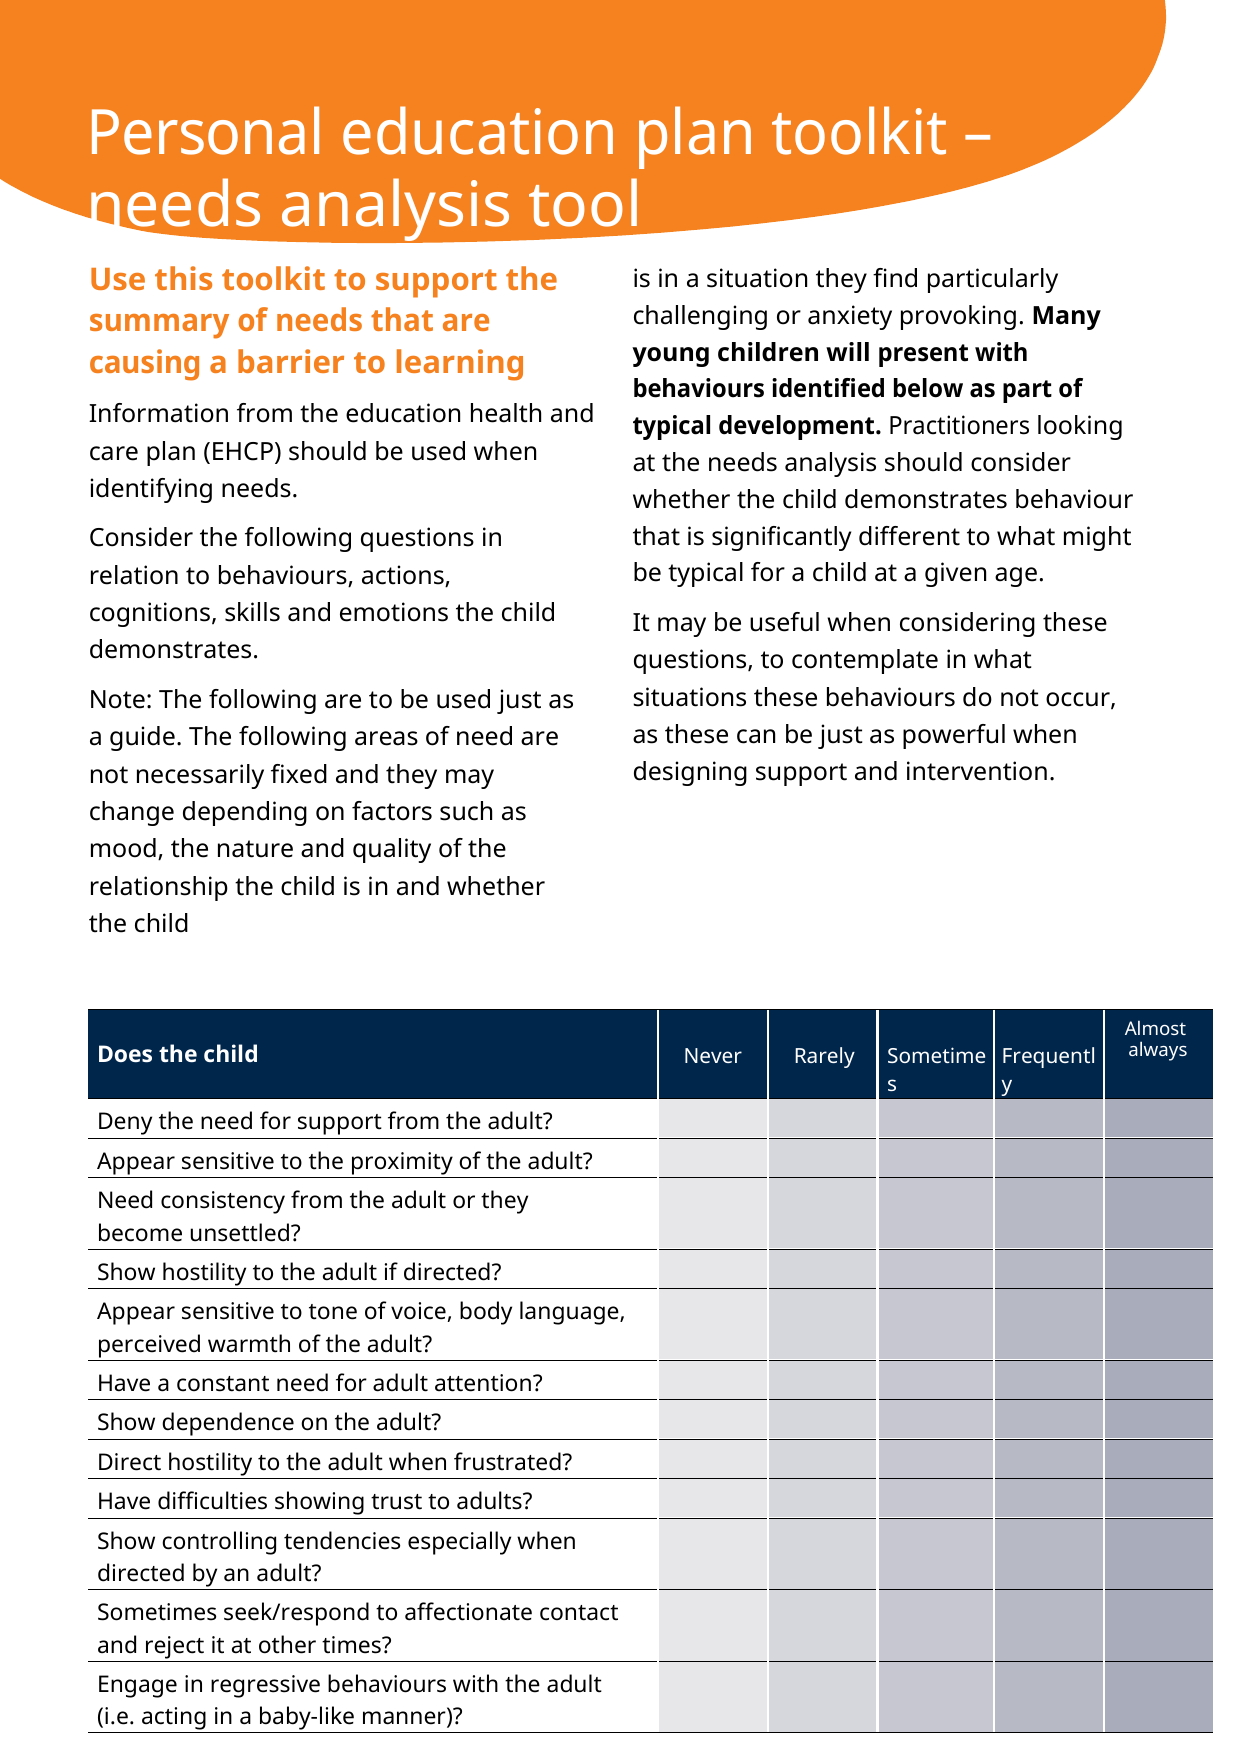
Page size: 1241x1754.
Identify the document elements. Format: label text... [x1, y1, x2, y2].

table_cell [769, 1519, 876, 1589]
table_cell [659, 1519, 767, 1589]
table_cell [995, 1139, 1103, 1177]
table_cell [659, 1178, 767, 1248]
table_cell [995, 1519, 1103, 1589]
table_cell [1105, 1662, 1213, 1732]
table_header Sometimes [879, 1010, 993, 1098]
table_cell [769, 1289, 876, 1359]
table_cell [879, 1139, 993, 1177]
table_cell [1105, 1400, 1213, 1438]
table_cell [879, 1400, 993, 1438]
table_cell [879, 1590, 993, 1661]
text It may be useful when considering these questions, to contemplate in what situations these behaviours do not occur, as these can be just as powerful when designing support and intervention. [632, 604, 1148, 788]
table_header Rarely [769, 1010, 876, 1098]
table_cell [995, 1400, 1103, 1438]
table_cell [659, 1139, 767, 1177]
table_header Almost always [1105, 1010, 1213, 1098]
table_cell [659, 1440, 767, 1478]
table_cell [659, 1400, 767, 1438]
table_cell [769, 1400, 876, 1438]
table_cell [879, 1250, 993, 1288]
table_cell [1105, 1440, 1213, 1478]
table_cell [1105, 1139, 1213, 1177]
table_header Frequently [995, 1010, 1103, 1098]
table_cell Sometimes seek/respond to affectionate contact and reject it at other times? [88, 1590, 657, 1661]
table_cell [1105, 1250, 1213, 1288]
table_cell [995, 1440, 1103, 1478]
table_cell [769, 1178, 876, 1248]
text Consider the following questions in relation to behaviours, actions, cognitions, skills and emotions the child demonstrates. [88, 520, 581, 666]
table_cell [659, 1662, 767, 1732]
table_cell Deny the need for support from the adult? [88, 1099, 657, 1137]
table_cell [879, 1099, 993, 1137]
table_cell [879, 1662, 993, 1732]
table_cell [879, 1440, 993, 1478]
table_cell [1105, 1590, 1213, 1661]
table_cell [659, 1361, 767, 1399]
table_cell [879, 1289, 993, 1359]
table_cell Show dependence on the adult? [88, 1400, 657, 1438]
table_cell Show controlling tendencies especially when directed by an adult? [88, 1519, 657, 1589]
table_cell [995, 1361, 1103, 1399]
table_cell [995, 1178, 1103, 1248]
text Use this toolkit to support the summary of needs that are causing a barrier to learning [88, 257, 599, 382]
text Note: The following are to be used just as a guide. The following areas of need are not necessarily fixed and they may change depending on factors such as mood, the nature and quality of the relationship the child is in and whether the child [88, 682, 579, 940]
table_cell [769, 1099, 876, 1137]
table_cell [659, 1099, 767, 1137]
table_header Never [659, 1010, 767, 1098]
table_cell [879, 1519, 993, 1589]
table_cell [1105, 1289, 1213, 1359]
table_cell [659, 1250, 767, 1288]
table_cell Have a constant need for adult attention? [88, 1361, 657, 1399]
table_cell [1105, 1479, 1213, 1517]
table_cell [769, 1250, 876, 1288]
table_cell Show hostility to the adult if directed? [88, 1250, 657, 1288]
table_header Does the child [88, 1010, 657, 1098]
table_cell [879, 1178, 993, 1248]
table_cell [659, 1289, 767, 1359]
text Information from the education health and care plan (EHCP) should be used when identifying needs. [88, 396, 604, 504]
table_cell [995, 1289, 1103, 1359]
table_cell Appear sensitive to tone of voice, body language, perceived warmth of the adult? [88, 1289, 657, 1359]
table_cell [1105, 1099, 1213, 1137]
table_cell [1105, 1361, 1213, 1399]
table_cell [659, 1590, 767, 1661]
table_cell Engage in regressive behaviours with the adult (i.e. acting in a baby-like manner)? [88, 1662, 657, 1732]
table_cell [769, 1361, 876, 1399]
table_cell [769, 1440, 876, 1478]
table_cell Direct hostility to the adult when frustrated? [88, 1440, 657, 1478]
table_cell [995, 1662, 1103, 1732]
table_cell Need consistency from the adult or they become unsettled? [88, 1178, 657, 1248]
table_cell [769, 1590, 876, 1661]
table_cell [1105, 1178, 1213, 1248]
table_cell Appear sensitive to the proximity of the adult? [88, 1139, 657, 1177]
table_cell [879, 1361, 993, 1399]
table_cell [879, 1479, 993, 1517]
table_cell [659, 1479, 767, 1517]
table_cell Have difficulties showing trust to adults? [88, 1479, 657, 1517]
table_cell [995, 1479, 1103, 1517]
table_cell [995, 1099, 1103, 1137]
table_cell [769, 1139, 876, 1177]
table_cell [769, 1662, 876, 1732]
table_cell [1105, 1519, 1213, 1589]
table_cell [769, 1479, 876, 1517]
table_cell [995, 1250, 1103, 1288]
table_cell [995, 1590, 1103, 1661]
text is in a situation they find particularly challenging or anxiety provoking. Many young children will present with behaviours identified below as part of typical development. Practitioners looking at the needs analysis should consider whether the child demonstrates behaviour that is significantly different to what might be typical for a child at a given age. [632, 261, 1134, 589]
